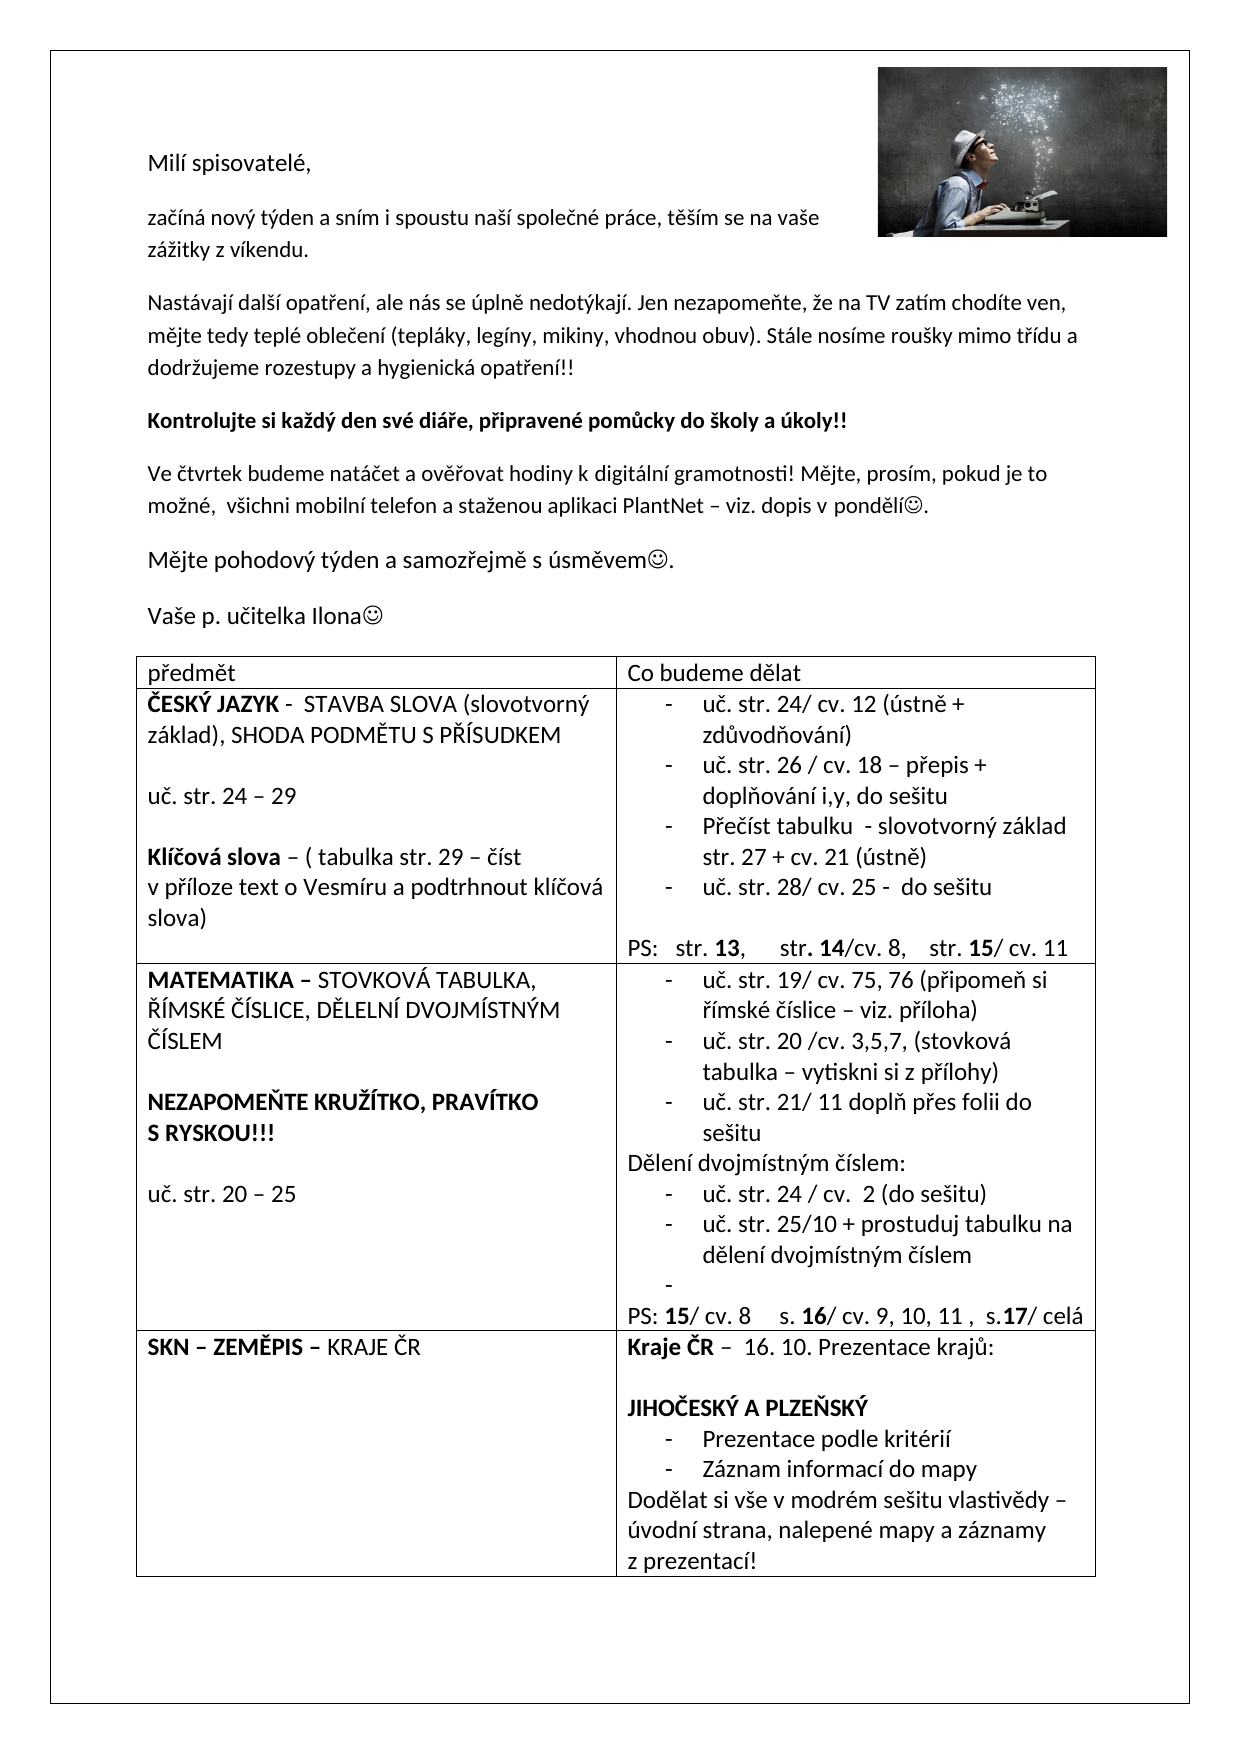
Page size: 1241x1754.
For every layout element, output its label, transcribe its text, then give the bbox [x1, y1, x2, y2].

table_cell ČESKÝ JAZYK - STAVBA SLOVA (slovotvorný základ), SHODA PODMĚTU S PŘÍSUDKEM uč. str. 24 – 29 Klíčová slova – ( tabulka str. 29 – číst v příloze text o Vesmíru a podtrhnout klíčová slova) [137, 689, 616, 963]
text Milí spisovatelé, [147, 147, 876, 178]
table_header předmět [137, 657, 616, 687]
table_cell uč. str. 24/ cv. 12 (ústně + zdůvodňování) uč. str. 26 / cv. 18 – přepis + doplňování i,y, do sešitu Přečíst tabulku - slovotvorný základ str. 27 + cv. 21 (ústně) uč. str. 28/ cv. 25 - do sešitu PS: str. 13, str. 14/cv. 8, str. 15/ cv. 11 [617, 689, 1095, 963]
table_cell MATEMATIKA – STOVKOVÁ TABULKA, ŘÍMSKÉ ČÍSLICE, DĚLELNÍ DVOJMÍSTNÝM ČÍSLEM NEZAPOMEŇTE KRUŽÍTKO, PRAVÍTKO S RYSKOU!!! uč. str. 20 – 25 [137, 964, 616, 1330]
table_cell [617, 1331, 1095, 1576]
text Mějte pohodový týden a samozřejmě s úsměvem. [147, 544, 1093, 575]
text Kontrolujte si každý den své diáře, připravené pomůcky do školy a úkoly!! [147, 406, 1093, 434]
picture [876, 67, 1167, 236]
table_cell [137, 1331, 616, 1576]
text Nastávají další opatření, ale nás se úplně nedotýkají. Jen nezapomeňte, že na TV zatím chodíte ven, mějte tedy teplé oblečení (tepláky, legíny, mikiny, vhodnou obuv). Stále nosíme roušky mimo třídu a dodržujeme rozestupy a hygienická opatření!! [147, 288, 1093, 381]
table_header Co budeme dělat [617, 657, 1095, 687]
text začíná nový týden a sním i spoustu naší společné práce, těším se na vaše zážitky z víkendu. [147, 203, 1093, 263]
table_cell uč. str. 19/ cv. 75, 76 (připomeň si římské číslice – viz. příloha) uč. str. 20 /cv. 3,5,7, (stovková tabulka – vytiskni si z přílohy) uč. str. 21/ 11 doplň přes folii do sešitu Dělení dvojmístným číslem: uč. str. 24 / cv. 2 (do sešitu) uč. str. 25/10 + prostuduj tabulku na dělení dvojmístným číslem PS: 15/ cv. 8 s. 16/ cv. 9, 10, 11 , s.17/ celá [617, 964, 1095, 1330]
text Ve čtvrtek budeme natáčet a ověřovat hodiny k digitální gramotnosti! Mějte, prosím, pokud je to možné, všichni mobilní telefon a staženou aplikaci PlantNet – viz. dopis v pondělí. [147, 459, 1093, 519]
text Vaše p. učitelka Ilona [147, 600, 1093, 631]
